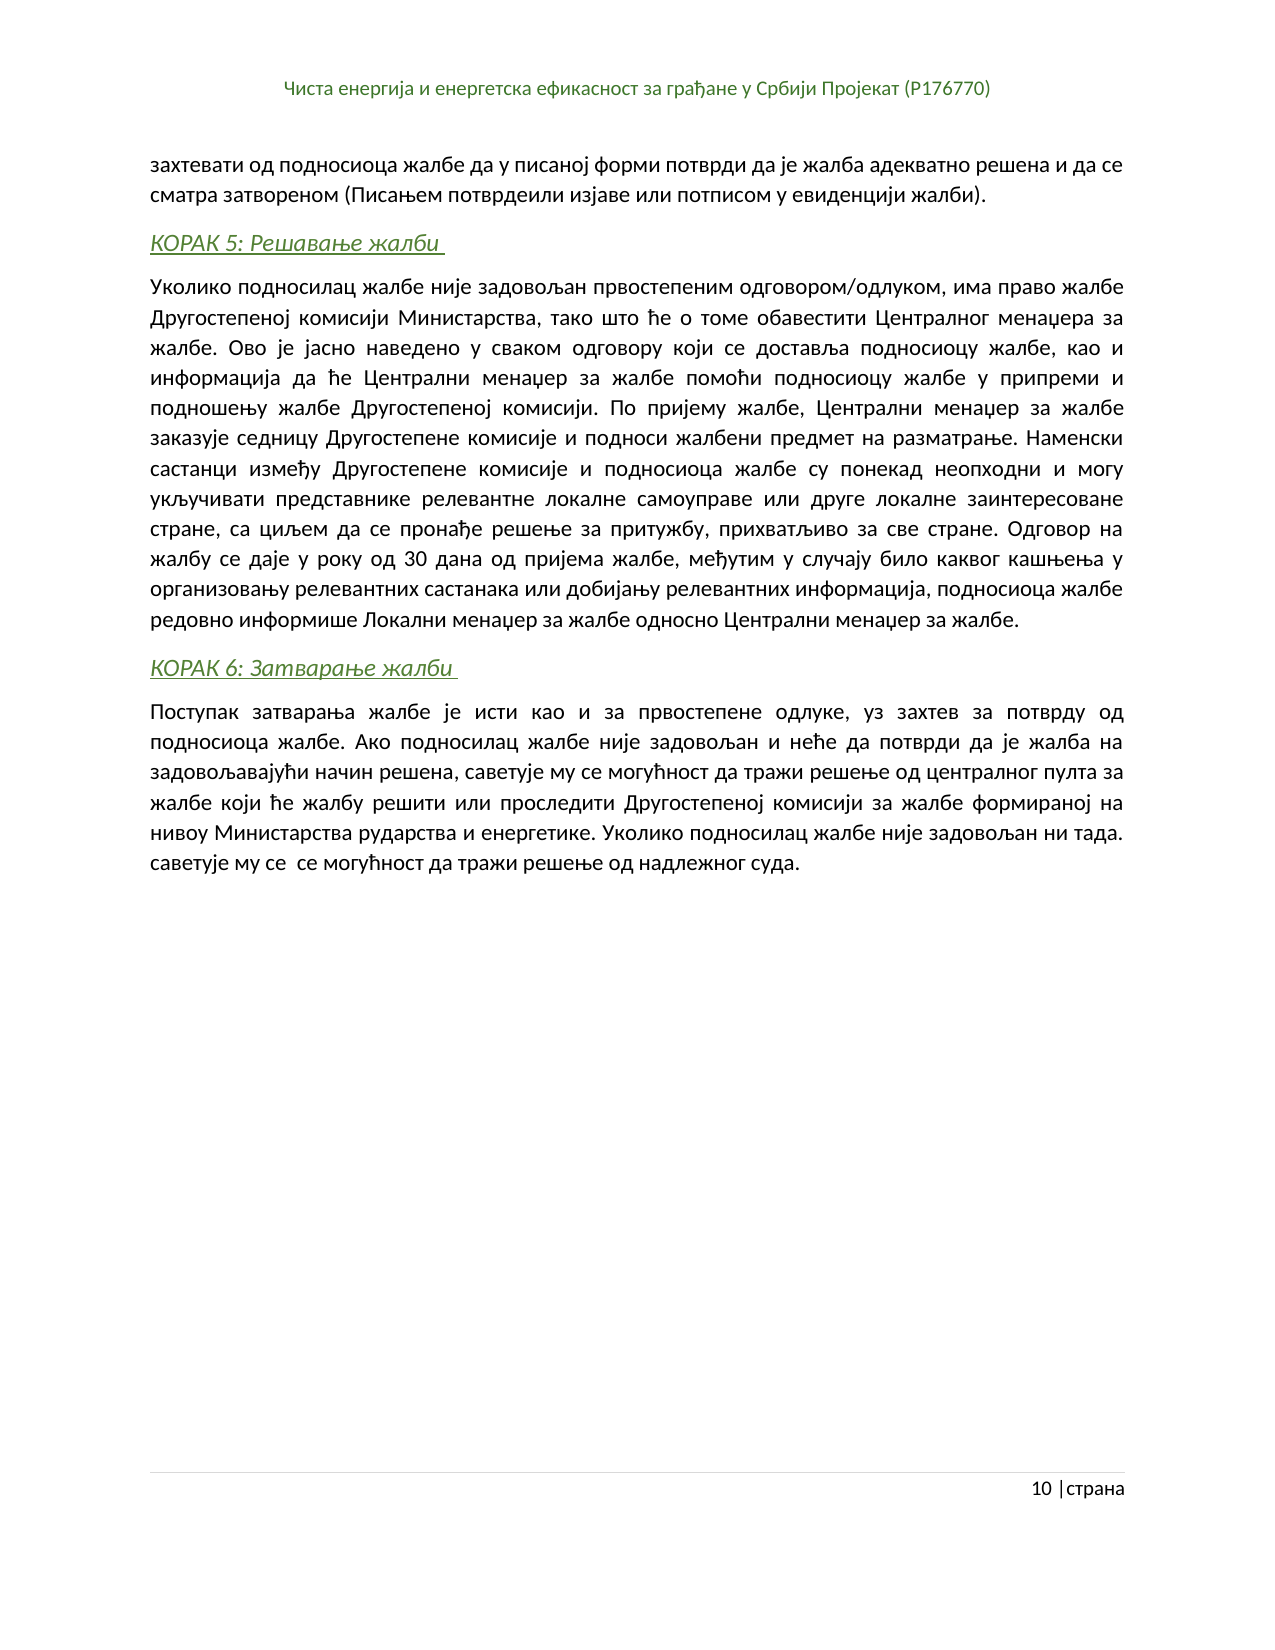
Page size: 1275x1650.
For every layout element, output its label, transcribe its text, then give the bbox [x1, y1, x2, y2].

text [150, 150, 1125, 208]
text Уколико подносилац жалбе није задовољан првостепеним одговором/одлуком, има право жалбе Другостепеној комисији Министарства, тако што ће о томе обавестити Централног менаџера за жалбе. Ово је јасно наведено у сваком одговору који се доставља подносиоцу жалбе, као и информација да ће Централни менаџер за жалбе помоћи подносиоцу жалбе у припреми и подношењу жалбе Другостепеној комисији. По пријему жалбе, Централни менаџер за жалбе заказује седницу Другостепене комисије и подноси жалбени предмет на разматрање. Наменски састанци између Другостепене комисије и подносиоца жалбе су понекад неопходни и могу укључивати представнике релевантне локалне самоуправе или друге локалне заинтересоване стране, са циљем да се пронађе решење за притужбу, прихватљиво за све стране. Одговор на жалбу се даје у року од 30 дана од пријема жалбе, међутим у случају било каквог кашњења у организовању релевантних састанака или добијању релевантних информација, подносиоца жалбе редовно информише Локални менаџер за жалбе односно Централни менаџер за жалбе. [150, 272, 1125, 633]
text КОРАК 5: Решавање жалби [150, 227, 1125, 258]
text КОРАК 6: Затварање жалби [150, 652, 1125, 682]
text Поступак затварања жалбе је исти као и за првостепене одлуке, уз захтев за потврду од подносиоца жалбе. Ако подносилац жалбе није задовољан и неће да потврди да је жалба на задовољавајући начин решена, саветује му се могућност да тражи решење од централног пулта за жалбе који ће жалбу решити или проследити Другостепеној комисији за жалбе формираној на нивоу Министарства рударства и енергетике. Уколико подносилац жалбе није задовољан ни тада. саветује му се се могућност да тражи решење од надлежног суда. [150, 697, 1125, 876]
